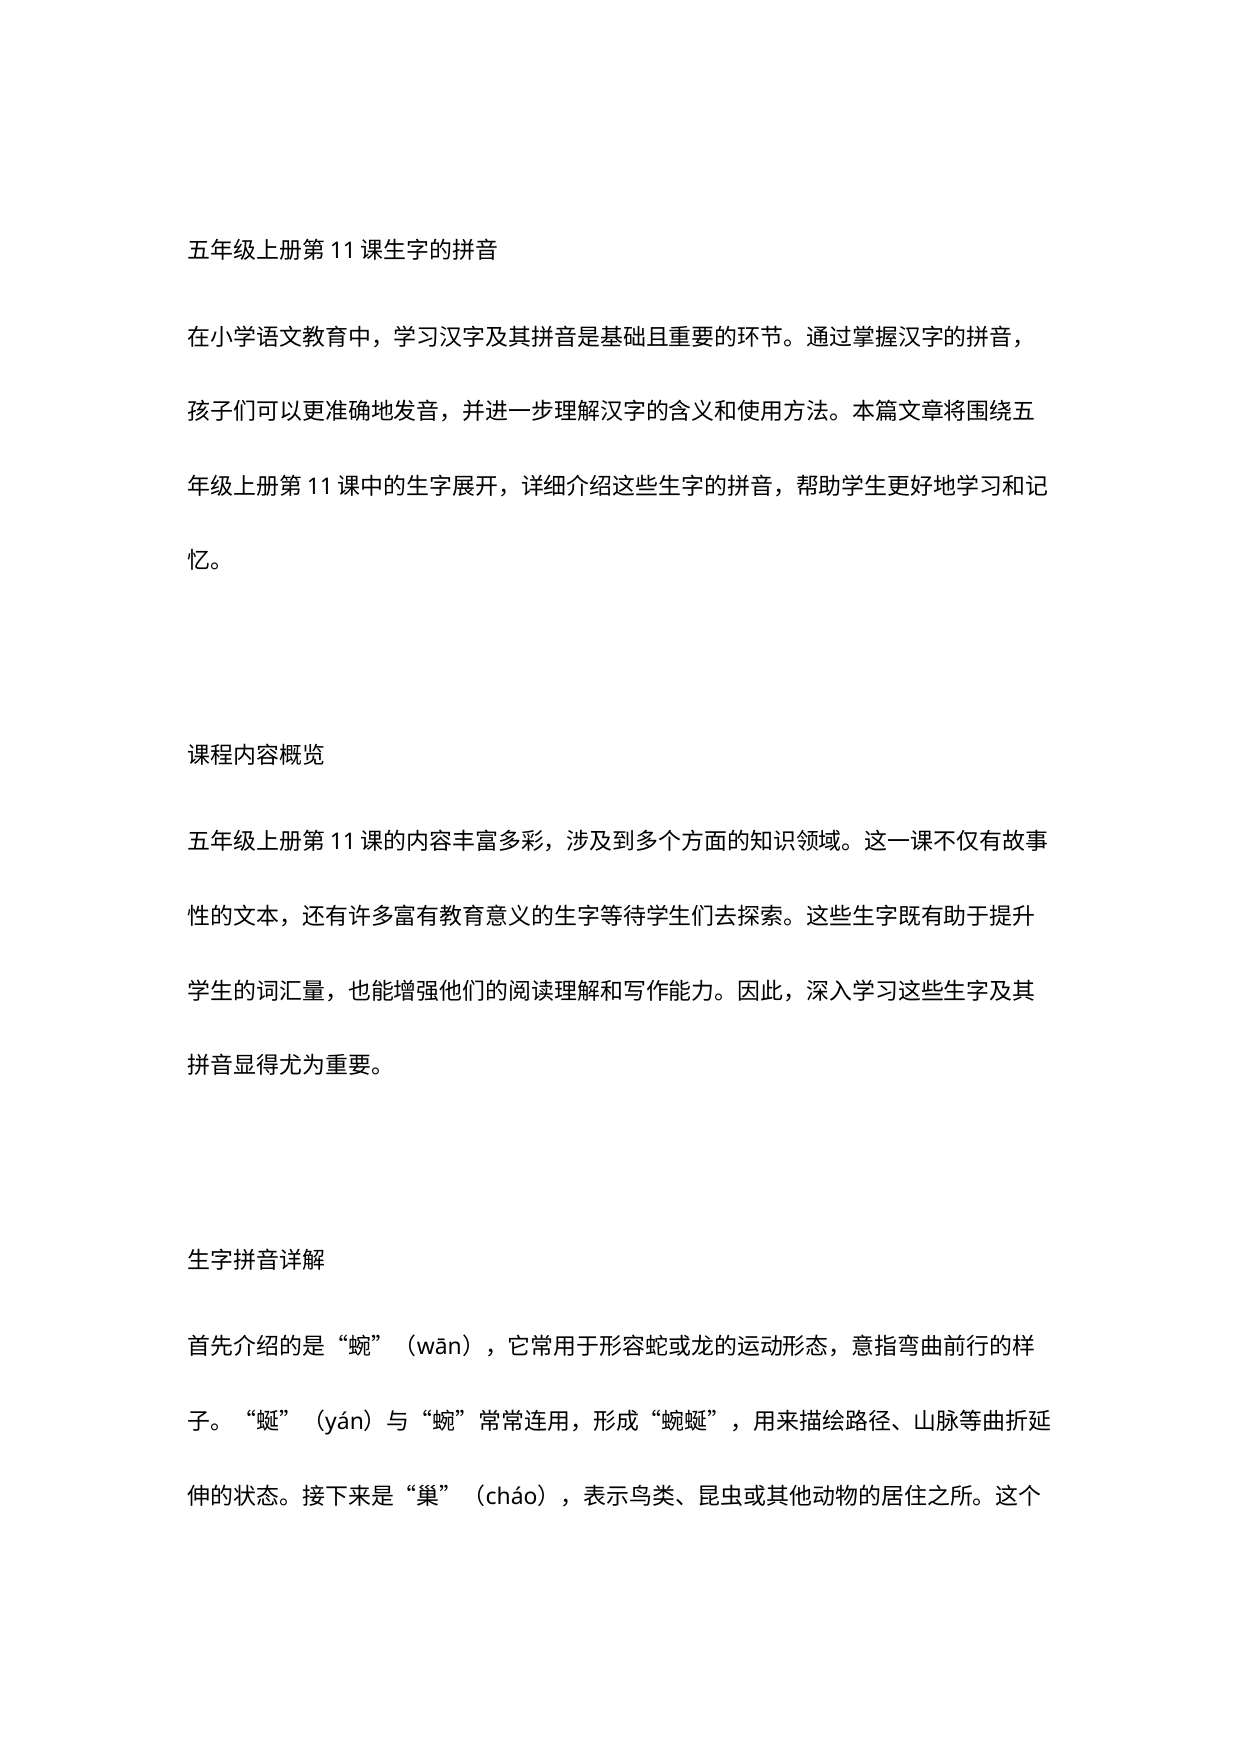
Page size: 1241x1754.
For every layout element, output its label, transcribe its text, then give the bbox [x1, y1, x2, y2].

text 五年级上册第11课的内容丰富多彩，涉及到多个方面的知识领域。这一课不仅有故事性的文本，还有许多富有教育意义的生字等待学生们去探索。这些生字既有助于提升学生的词汇量，也能增强他们的阅读理解和写作能力。因此，深入学习这些生字及其拼音显得尤为重要。 [187, 807, 1053, 1096]
text 课程内容概览 [187, 721, 1053, 786]
text 五年级上册第11课生字的拼音 [187, 216, 1053, 281]
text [187, 1312, 1053, 1527]
text 生字拼音详解 [187, 1226, 1053, 1291]
text 在小学语文教育中，学习汉字及其拼音是基础且重要的环节。通过掌握汉字的拼音，孩子们可以更准确地发音，并进一步理解汉字的含义和使用方法。本篇文章将围绕五年级上册第11课中的生字展开，详细介绍这些生字的拼音，帮助学生更好地学习和记忆。 [187, 302, 1053, 592]
